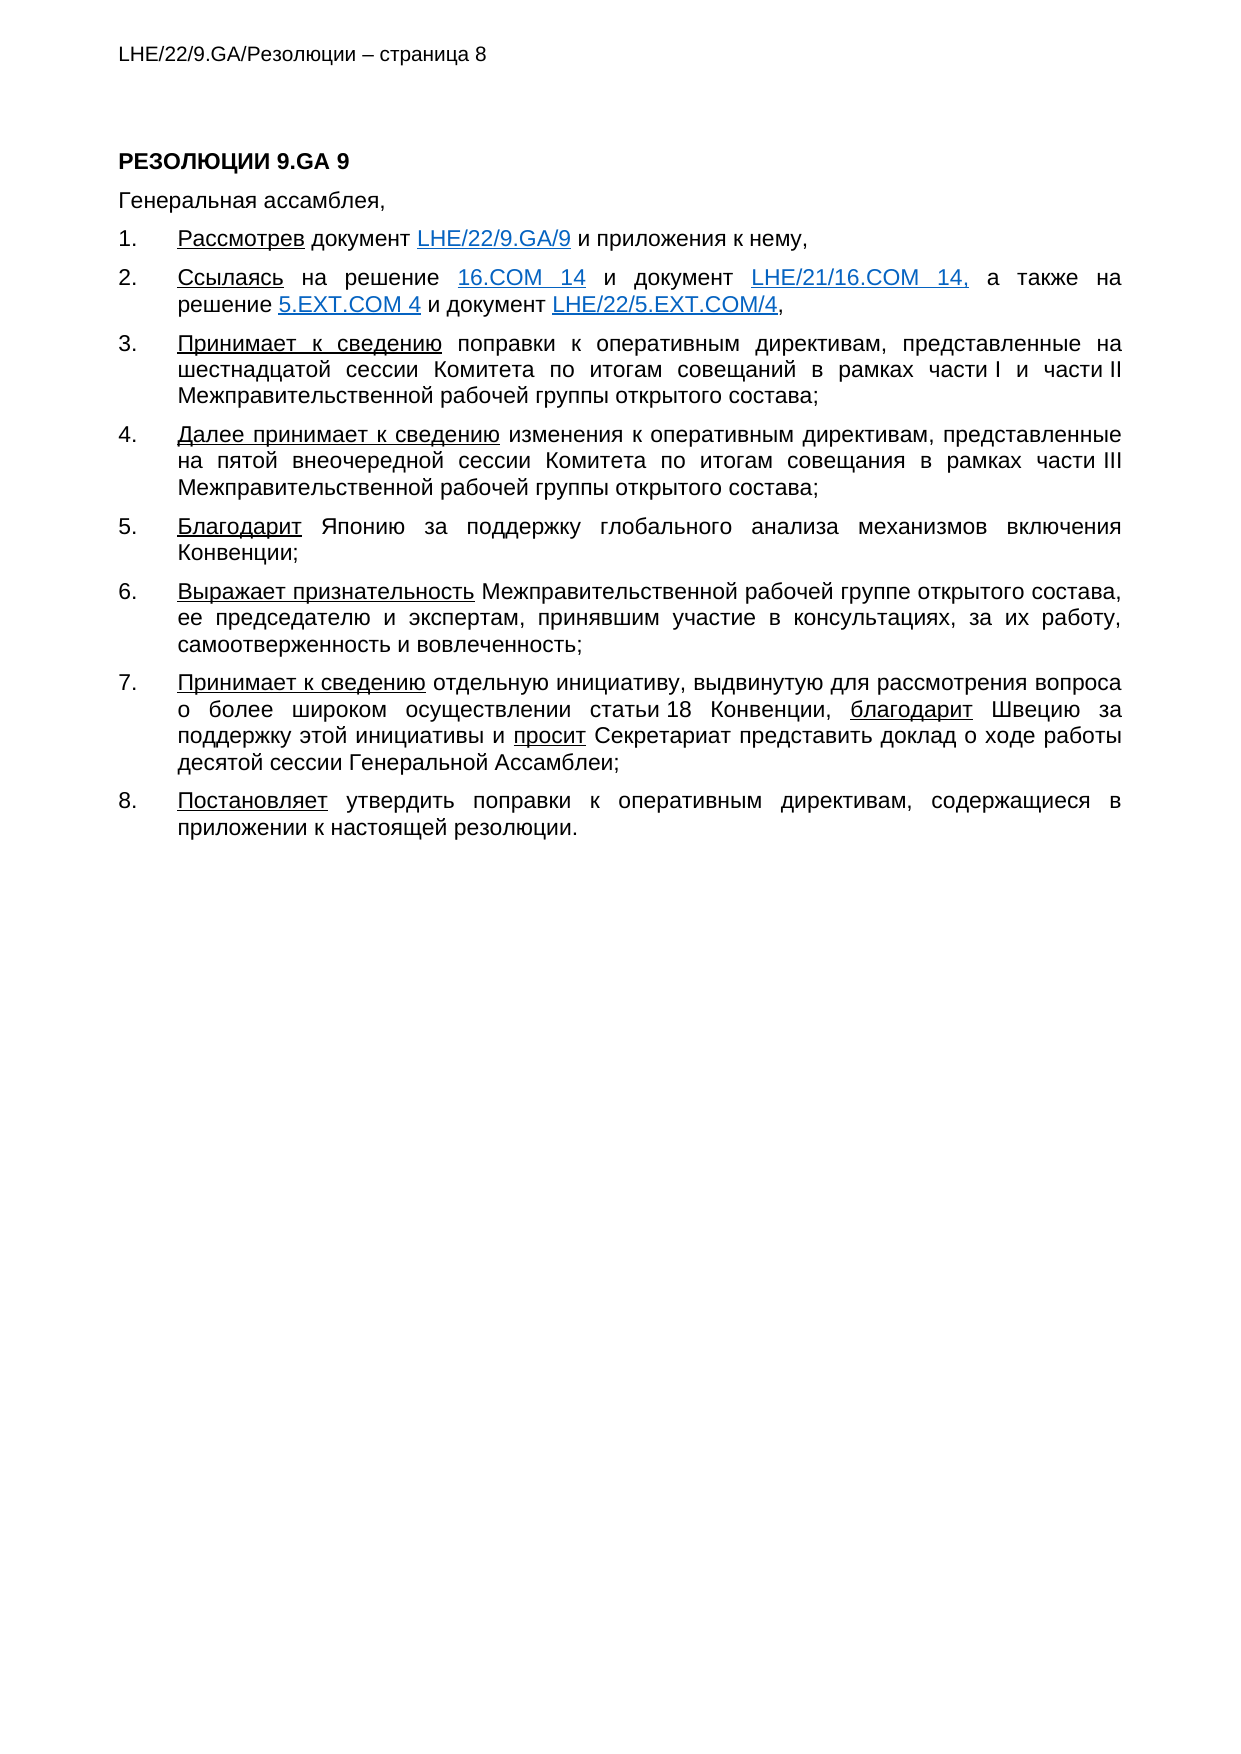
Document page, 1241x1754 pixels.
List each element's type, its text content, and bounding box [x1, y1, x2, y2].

list Постановляет утвердить поправки к оперативным директивам, содержащиеся в приложении к настоящей резолюции. [118, 787, 1122, 840]
title РЕЗОЛЮЦИИ 9.GA 9 [118, 148, 1122, 174]
list Благодарит Японию за поддержку глобального анализа механизмов включения Конвенции; [118, 513, 1122, 565]
list Bыражает признательность Межправительственной рабочей группе открытого состава, ее председателю и экспертам, принявшим участие в консультациях, за их работу, самоотверженность и вовлеченность; [118, 578, 1122, 657]
list Принимает к сведению поправки к оперативным директивам, представленные на шестнадцатой сессии Комитета по итогам совещаний в рамках части I и части II Межправительственной рабочей группы открытого состава; [118, 329, 1122, 408]
list Рассмотрев документ LHE/22/9.GA/9 и приложения к нему, [118, 225, 1122, 252]
list Принимает к сведению отдельную инициативу, выдвинутую для рассмотрения вопроса о более широком осуществлении статьи 18 Конвенции, благодарит Швецию за поддержку этой инициативы и просит Секретариат представить доклад о ходе работы десятой сессии Генеральной Ассамблеи; [118, 669, 1122, 775]
text Генеральная aссамблея, [118, 187, 1122, 213]
list Далее принимает к сведению изменения к оперативным директивам, представленные на пятой внеочередной сессии Комитета по итогам совещания в рамках части III Межправительственной рабочей группы открытого состава; [118, 421, 1122, 500]
list Cсылаясь на решение 16.COM 14 и документ LHE/21/16.COM 14, а также на решение 5.EXT.COM 4 и документ LHE/22/5.EXT.COM/4, [118, 264, 1122, 317]
